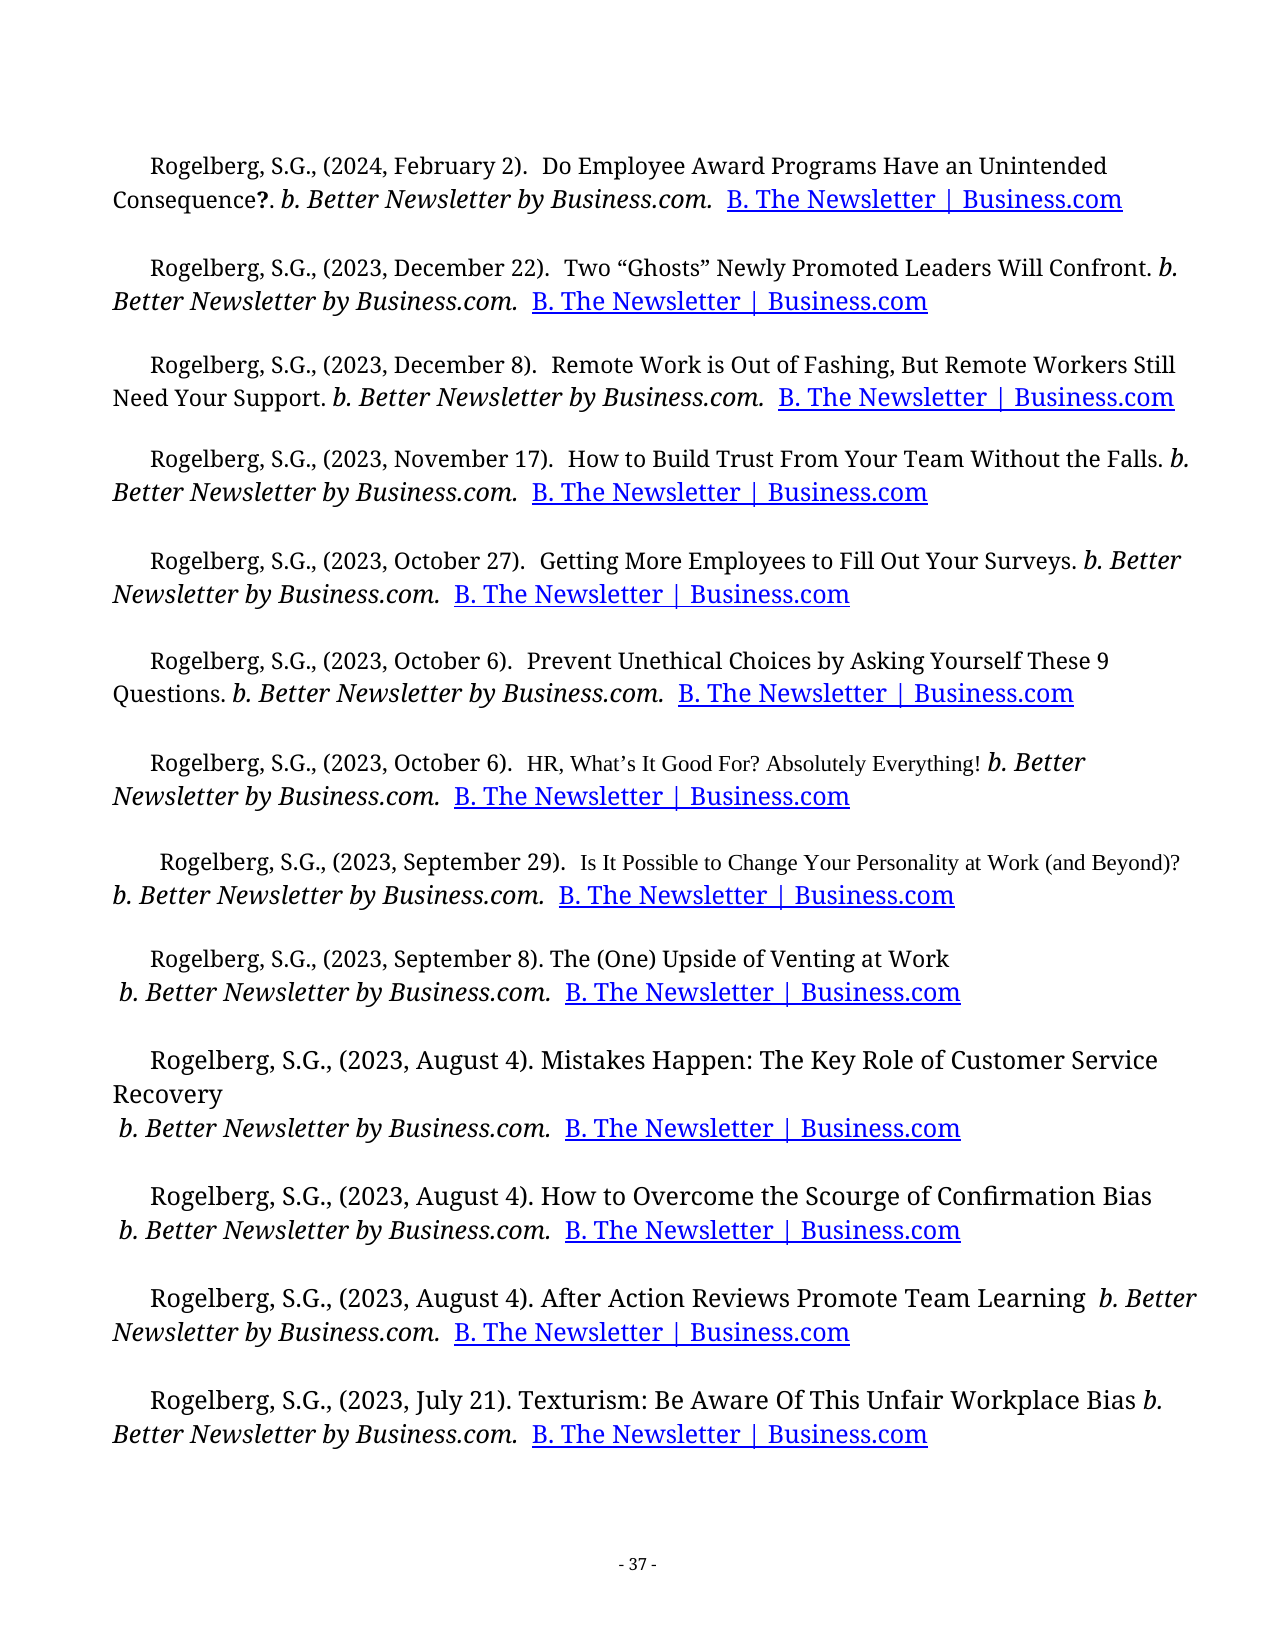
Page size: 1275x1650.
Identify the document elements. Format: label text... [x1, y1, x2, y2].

text b. Better Newsletter by Business.com. B. The Newsletter | Business.com [112, 1110, 1200, 1144]
text b. Better Newsletter by Business.com. B. The Newsletter | Business.com [75, 878, 1200, 912]
text Rogelberg, S.G., (2023, December 22). Two “Ghosts” Newly Promoted Leaders Will Confront. b. Better Newsletter by Business.com. B. The Newsletter | Business.com [112, 249, 1200, 317]
text Rogelberg, S.G., (2023, August 4). Mistakes Happen: The Key Role of Customer Service Recovery [112, 1042, 1200, 1110]
text Rogelberg, S.G., (2023, August 4). How to Overcome the Scourge of Confirmation Bias [112, 1178, 1200, 1213]
text Rogelberg, S.G., (2023, August 4). After Action Reviews Promote Team Learning b. Better Newsletter by Business.com. B. The Newsletter | Business.com [112, 1281, 1200, 1349]
text Rogelberg, S.G., (2023, October 6). HR, What’s It Good For? Absolutely Everything! b. Better Newsletter by Business.com. B. The Newsletter | Business.com [112, 744, 1200, 812]
text Rogelberg, S.G., (2023, November 17). How to Build Trust From Your Team Without the Falls. b. Better Newsletter by Business.com. B. The Newsletter | Business.com [112, 440, 1200, 508]
text Rogelberg, S.G., (2023, July 21). Texturism: Be Aware Of This Unfair Workplace Bias b. Better Newsletter by Business.com. B. The Newsletter | Business.com [112, 1383, 1200, 1451]
text b. Better Newsletter by Business.com. B. The Newsletter | Business.com [112, 1213, 1200, 1247]
text Rogelberg, S.G., (2023, September 29). Is It Possible to Change Your Personality at Work (and Beyond)? [122, 846, 1200, 878]
text Rogelberg, S.G., (2023, September 8). The (One) Upside of Venting at Work [75, 943, 1200, 974]
text Rogelberg, S.G., (2023, October 27). Getting More Employees to Fill Out Your Surveys. b. Better Newsletter by Business.com. B. The Newsletter | Business.com [112, 543, 1200, 611]
text Rogelberg, S.G., (2024, February 2). Do Employee Award Programs Have an Unintended Consequence?. b. Better Newsletter by Business.com. B. The Newsletter | Business.com [112, 150, 1200, 215]
text Rogelberg, S.G., (2023, December 8). Remote Work is Out of Fashing, But Remote Workers Still Need Your Support. b. Better Newsletter by Business.com. B. The Newsletter | Business.com [112, 349, 1200, 414]
text b. Better Newsletter by Business.com. B. The Newsletter | Business.com [75, 974, 1200, 1008]
text Rogelberg, S.G., (2023, October 6). Prevent Unethical Choices by Asking Yourself These 9 Questions. b. Better Newsletter by Business.com. B. The Newsletter | Business.com [112, 645, 1200, 710]
